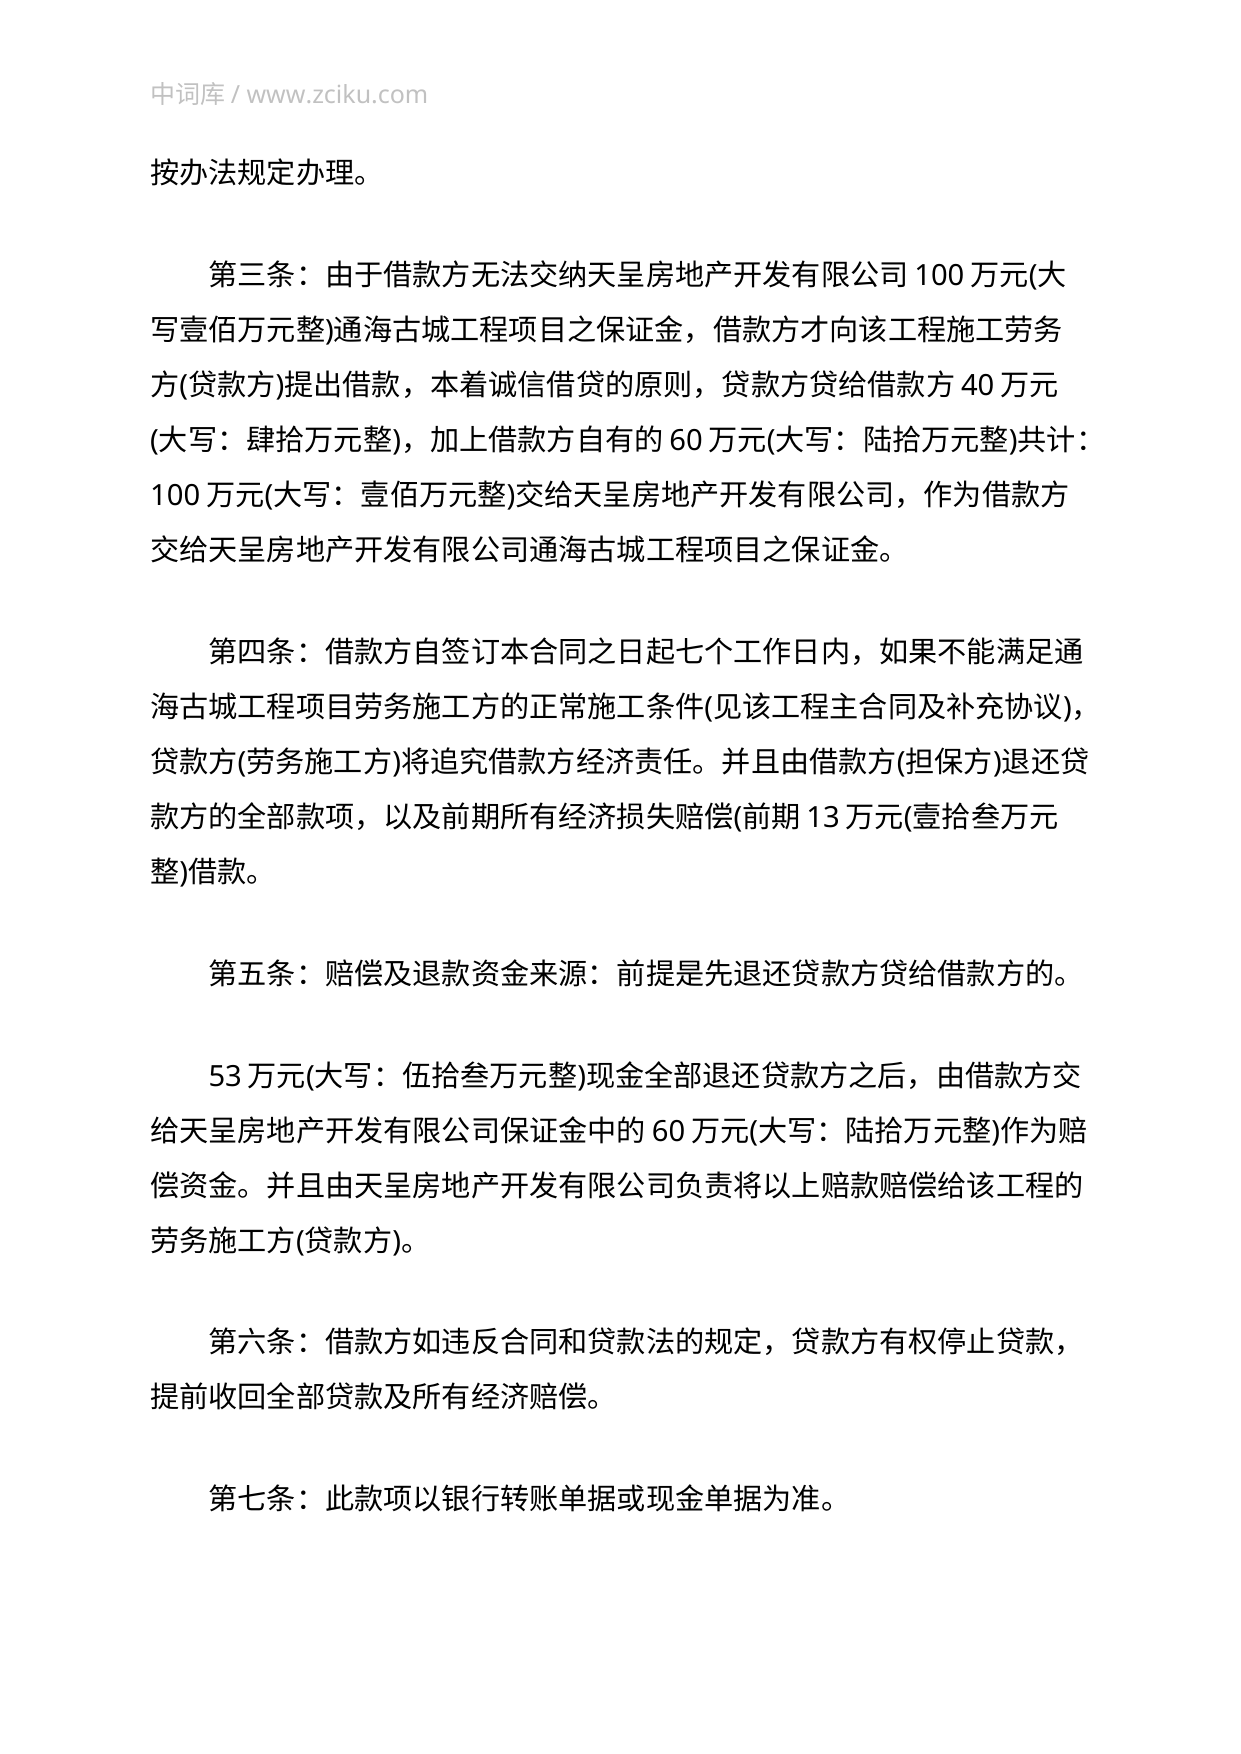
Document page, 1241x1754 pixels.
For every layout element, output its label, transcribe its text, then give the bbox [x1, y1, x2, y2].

text 第五条：赔偿及退款资金来源：前提是先退还贷款方贷给借款方的。 [150, 950, 1090, 993]
text 第七条：此款项以银行转账单据或现金单据为准。 [150, 1476, 1090, 1518]
text 第三条：由于借款方无法交纳天呈房地产开发有限公司100万元(大写壹佰万元整)通海古城工程项目之保证金，借款方才向该工程施工劳务方(贷款方)提出借款，本着诚信借贷的原则，贷款方贷给借款方40万元(大写：肆拾万元整)，加上借款方自有的60万元(大写：陆拾万元整)共计：100万元(大写：壹佰万元整)交给天呈房地产开发有限公司，作为借款方交给天呈房地产开发有限公司通海古城工程项目之保证金。 [150, 252, 1090, 569]
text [150, 150, 1090, 192]
text 第六条：借款方如违反合同和贷款法的规定，贷款方有权停止贷款，提前收回全部贷款及所有经济赔偿。 [150, 1319, 1090, 1416]
text 第四条：借款方自签订本合同之日起七个工作日内，如果不能满足通海古城工程项目劳务施工方的正常施工条件(见该工程主合同及补充协议)，贷款方(劳务施工方)将追究借款方经济责任。并且由借款方(担保方)退还贷款方的全部款项，以及前期所有经济损失赔偿(前期13万元(壹拾叁万元整)借款。 [150, 628, 1090, 891]
text 53万元(大写：伍拾叁万元整)现金全部退还贷款方之后，由借款方交给天呈房地产开发有限公司保证金中的60万元(大写：陆拾万元整)作为赔偿资金。并且由天呈房地产开发有限公司负责将以上赔款赔偿给该工程的劳务施工方(贷款方)。 [150, 1052, 1090, 1259]
